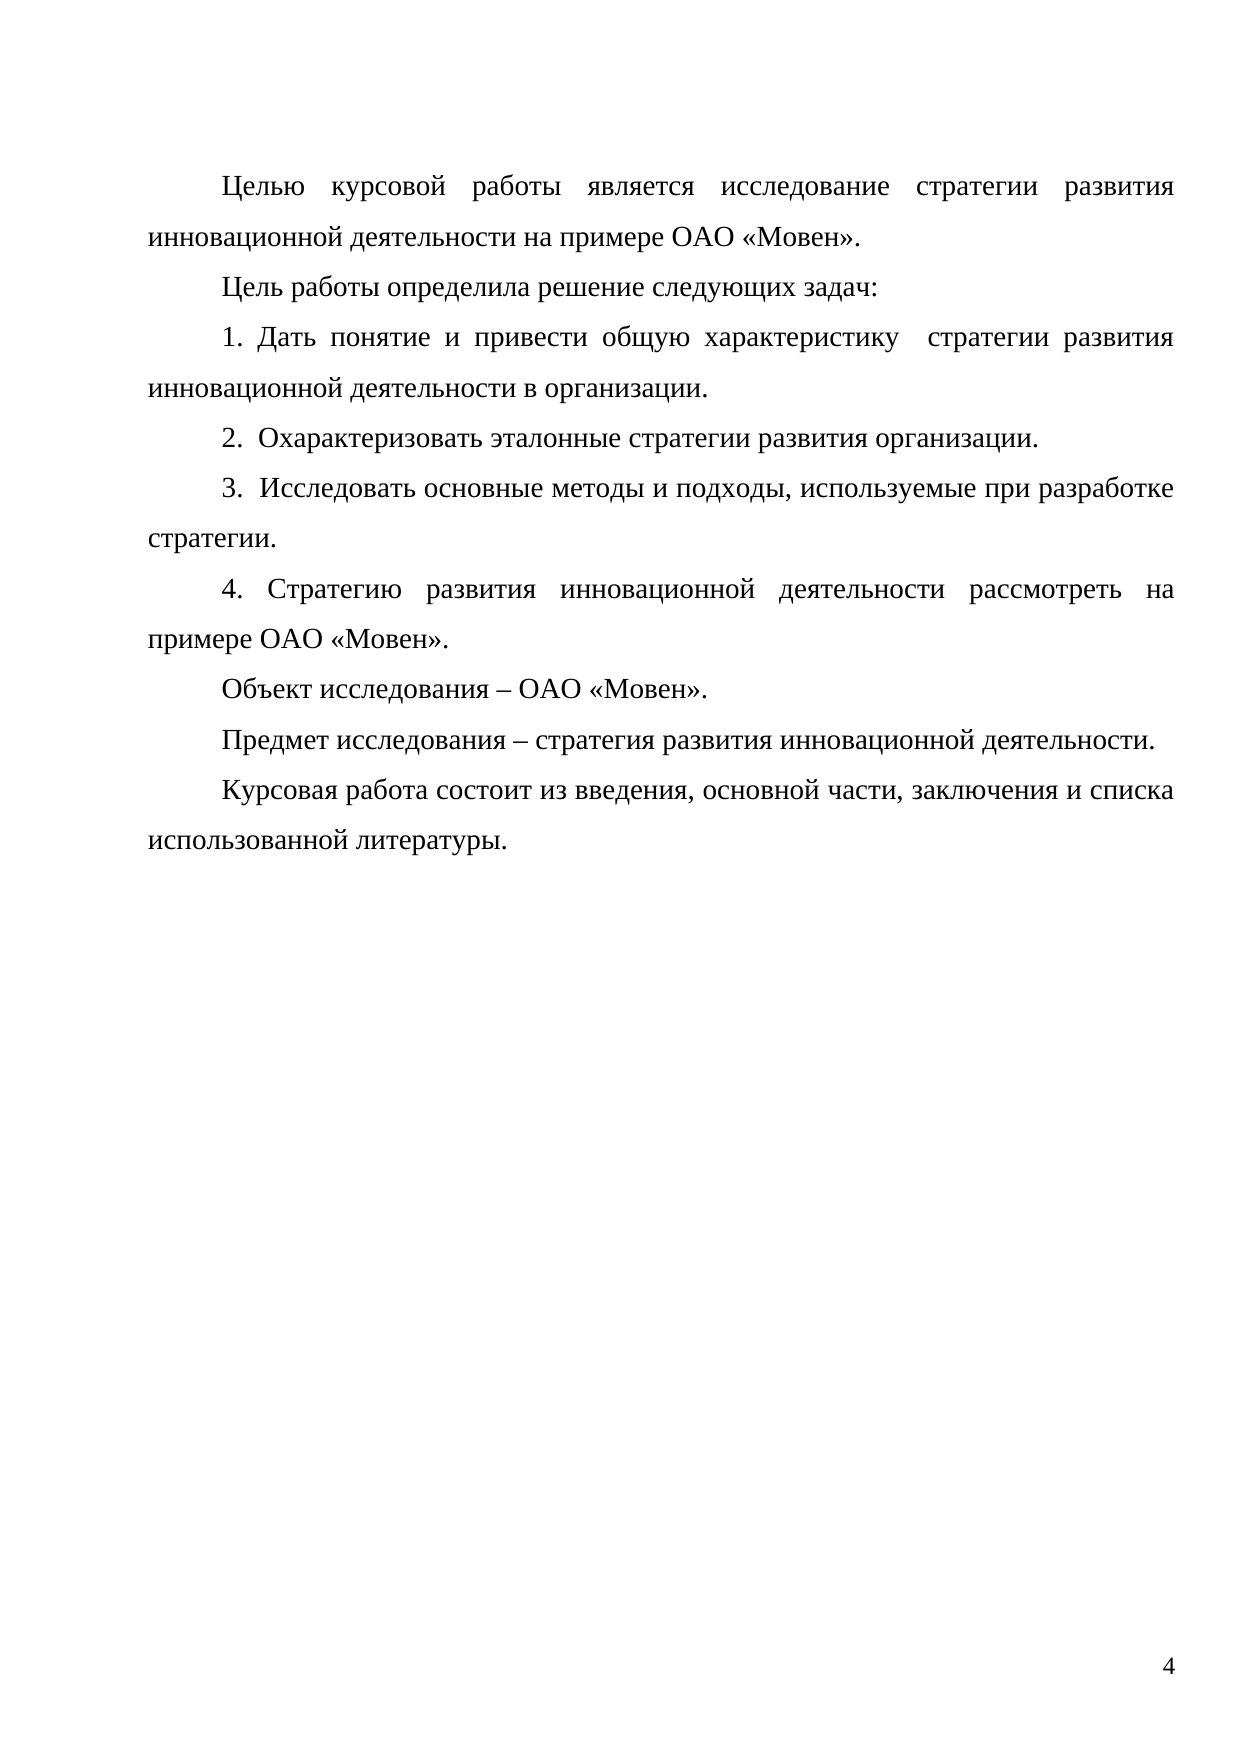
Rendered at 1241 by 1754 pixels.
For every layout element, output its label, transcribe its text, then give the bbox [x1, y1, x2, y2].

text Предмет исследования – стратегия развития инновационной деятельности. [148, 722, 1175, 755]
text 4. Стратегию развития инновационной деятельности рассмотреть на примере ОАО «Мовен». [148, 571, 1175, 655]
text Объект исследования – ОАО «Мовен». [148, 672, 1175, 705]
text Целью курсовой работы является исследование стратегии развития инновационной деятельности на примере ОАО «Мовен». [148, 168, 1175, 252]
text Цель работы определила решение следующих задач: [148, 269, 1175, 303]
text Курсовая работа состоит из введения, основной части, заключения и списка использованной литературы. [148, 772, 1175, 856]
text 1. Дать понятие и привести общую характеристику стратегии развития инновационной деятельности в организации. [148, 319, 1175, 403]
text 3. Исследовать основные методы и подходы, используемые при разработке стратегии. [148, 470, 1175, 554]
text 2. Охарактеризовать эталонные стратегии развития организации. [148, 420, 1175, 453]
